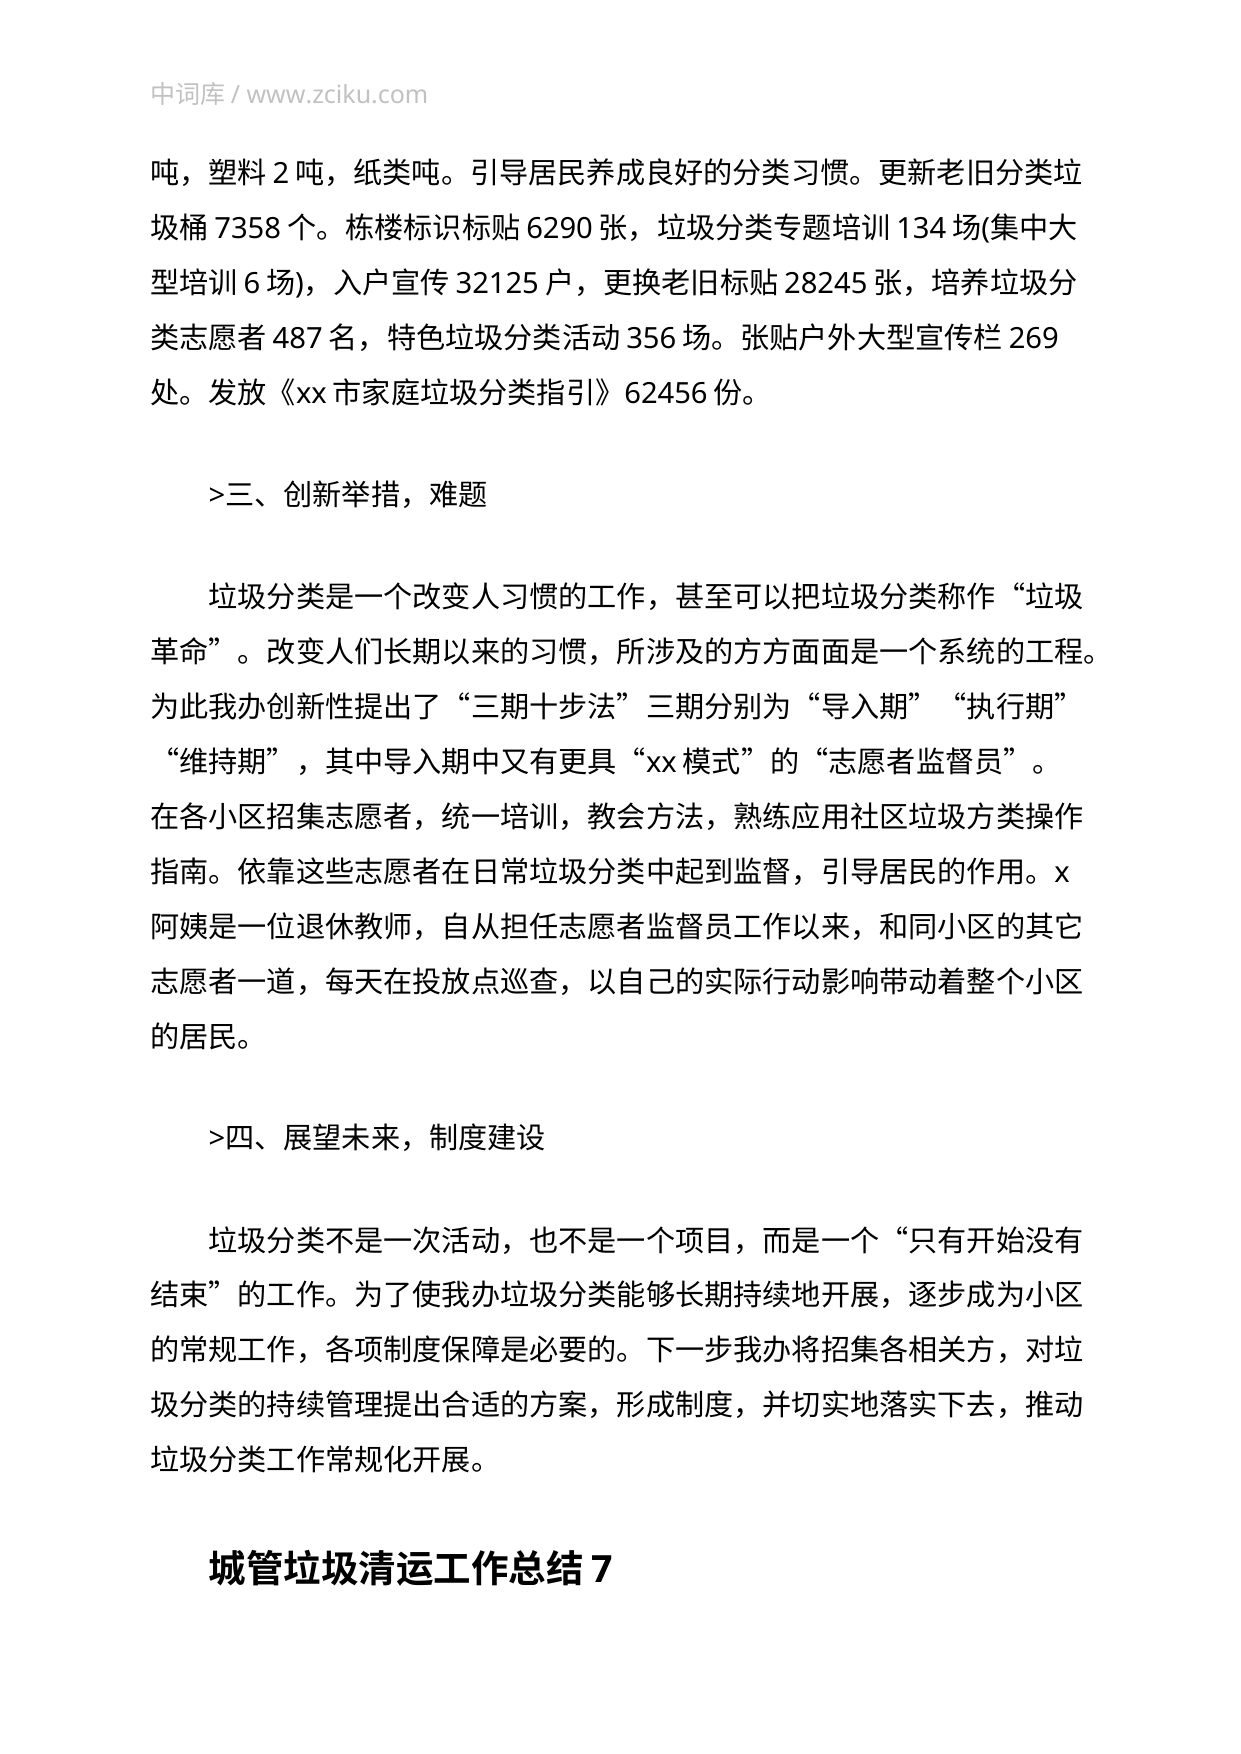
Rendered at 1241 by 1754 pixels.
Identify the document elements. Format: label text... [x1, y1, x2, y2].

text 垃圾分类是一个改变人习惯的工作，甚至可以把垃圾分类称作“垃圾革命”。改变人们长期以来的习惯，所涉及的方方面面是一个系统的工程。为此我办创新性提出了“三期十步法”三期分别为“导入期”“执行期”“维持期”，其中导入期中又有更具“xx模式”的“志愿者监督员”。在各小区招集志愿者，统一培训，教会方法，熟练应用社区垃圾方类操作指南。依靠这些志愿者在日常垃圾分类中起到监督，引导居民的作用。x阿姨是一位退休教师，自从担任志愿者监督员工作以来，和同小区的其它志愿者一道，每天在投放点巡查，以自己的实际行动影响带动着整个小区的居民。 [150, 574, 1090, 1056]
text 垃圾分类不是一次活动，也不是一个项目，而是一个“只有开始没有结束”的工作。为了使我办垃圾分类能够长期持续地开展，逐步成为小区的常规工作，各项制度保障是必要的。下一步我办将招集各相关方，对垃圾分类的持续管理提出合适的方案，形成制度，并切实地落实下去，推动垃圾分类工作常规化开展。 [150, 1217, 1090, 1479]
text >四、展望未来，制度建设 [150, 1115, 1090, 1157]
text 城管垃圾清运工作总结7 [150, 1538, 1090, 1593]
text >三、创新举措，难题 [150, 472, 1090, 514]
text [150, 150, 1090, 412]
